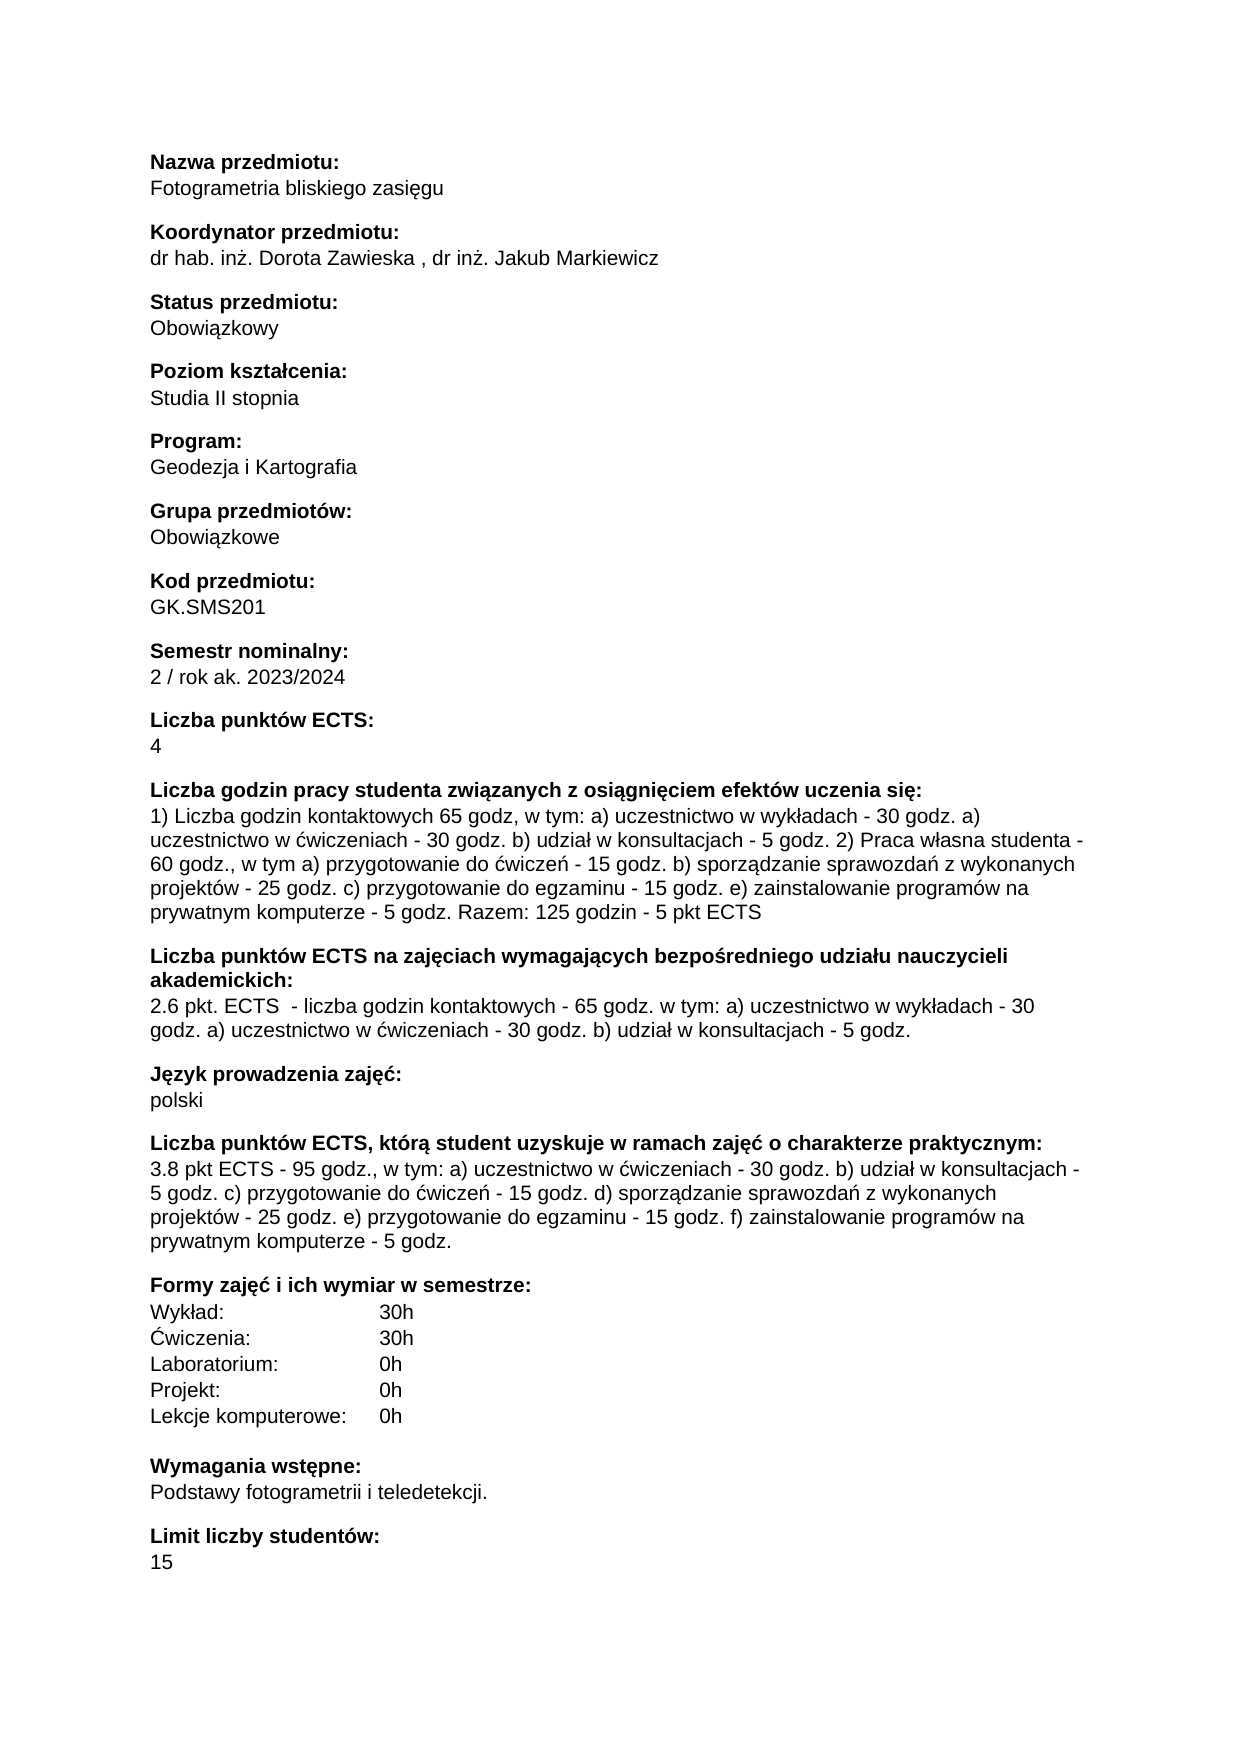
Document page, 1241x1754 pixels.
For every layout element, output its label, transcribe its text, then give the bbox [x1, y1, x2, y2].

text Fotogrametria bliskiego zasięgu [150, 176, 1090, 200]
text 4 [150, 734, 1090, 758]
table_cell Ćwiczenia: [140, 1326, 367, 1350]
text Liczba godzin pracy studenta związanych z osiągnięciem efektów uczenia się: [150, 778, 1090, 802]
table_header Wykład: [140, 1300, 367, 1324]
text dr hab. inż. Dorota Zawieska , dr inż. Jakub Markiewicz [150, 246, 1090, 270]
text 2 / rok ak. 2023/2024 [150, 664, 1090, 688]
text Obowiązkowe [150, 525, 1090, 549]
text Limit liczby studentów: [150, 1523, 1090, 1547]
text Liczba punktów ECTS na zajęciach wymagających bezpośredniego udziału nauczycieli akademickich: [150, 944, 1090, 992]
text 15 [150, 1549, 1090, 1573]
text 3.8 pkt ECTS - 95 godz., w tym: a) uczestnictwo w ćwiczeniach - 30 godz. b) udział w konsultacjach - 5 godz. c) przygotowanie do ćwiczeń - 15 godz. d) sporządzanie sprawozdań z wykonanych projektów - 25 godz. e) przygotowanie do egzaminu - 15 godz. f) zainstalowanie programów na prywatnym komputerze - 5 godz. [150, 1157, 1090, 1253]
text Liczba punktów ECTS, którą student uzyskuje w ramach zajęć o charakterze praktycznym: [150, 1131, 1090, 1155]
text Koordynator przedmiotu: [150, 220, 1090, 244]
text Poziom kształcenia: [150, 359, 1090, 383]
text Geodezja i Kartografia [150, 455, 1090, 479]
text Grupa przedmiotów: [150, 499, 1090, 523]
text Kod przedmiotu: [150, 569, 1090, 593]
text Nazwa przedmiotu: [150, 150, 1090, 174]
text 1) Liczba godzin kontaktowych 65 godz, w tym: a) uczestnictwo w wykładach - 30 godz. a) uczestnictwo w ćwiczeniach - 30 godz. b) udział w konsultacjach - 5 godz. 2) Praca własna studenta - 60 godz., w tym a) przygotowanie do ćwiczeń - 15 godz. b) sporządzanie sprawozdań z wykonanych projektów - 25 godz. c) przygotowanie do egzaminu - 15 godz. e) zainstalowanie programów na prywatnym komputerze - 5 godz. Razem: 125 godzin - 5 pkt ECTS [150, 804, 1090, 924]
text GK.SMS201 [150, 595, 1090, 619]
table_cell Projekt: [140, 1378, 367, 1402]
text Status przedmiotu: [150, 289, 1090, 313]
text Studia II stopnia [150, 385, 1090, 409]
table_cell 0h [369, 1402, 597, 1428]
text polski [150, 1087, 1090, 1111]
text Podstawy fotogrametrii i teledetekcji. [150, 1480, 1090, 1504]
table_cell Laboratorium: [140, 1352, 367, 1376]
text Program: [150, 429, 1090, 453]
text Język prowadzenia zajęć: [150, 1061, 1090, 1085]
table_cell 30h [369, 1324, 597, 1350]
text Formy zajęć i ich wymiar w semestrze: [150, 1273, 1090, 1297]
text Wymagania wstępne: [150, 1454, 1090, 1478]
table_cell Lekcje komputerowe: [140, 1404, 367, 1428]
table_cell 0h [369, 1350, 597, 1376]
text 2.6 pkt. ECTS - liczba godzin kontaktowych - 65 godz. w tym: a) uczestnictwo w wykładach - 30 godz. a) uczestnictwo w ćwiczeniach - 30 godz. b) udział w konsultacjach - 5 godz. [150, 994, 1090, 1042]
text Semestr nominalny: [150, 638, 1090, 662]
text Liczba punktów ECTS: [150, 708, 1090, 732]
table_cell 0h [369, 1376, 597, 1402]
table_header 30h [369, 1300, 597, 1324]
text Obowiązkowy [150, 316, 1090, 339]
